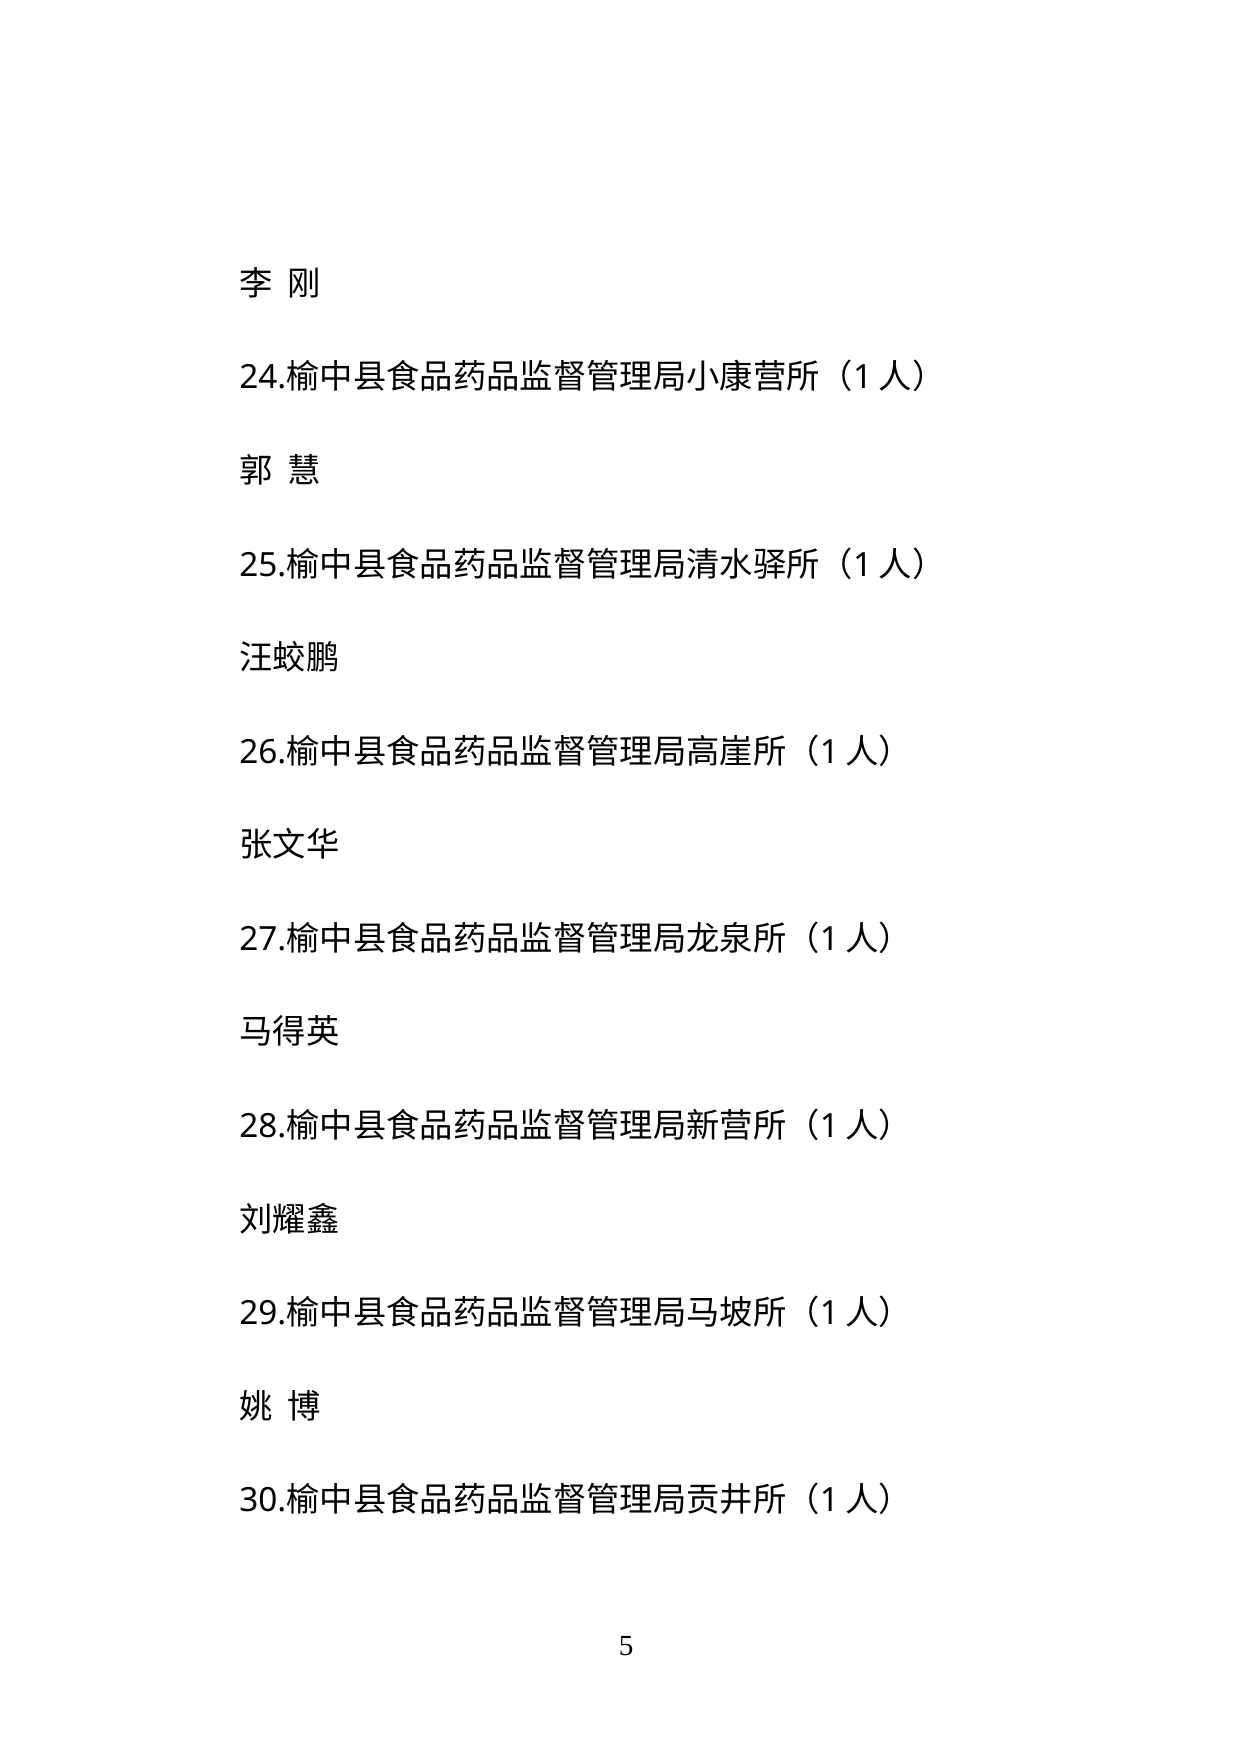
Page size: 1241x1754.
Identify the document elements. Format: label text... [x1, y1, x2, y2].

text 28.榆中县食品药品监督管理局新营所（1人） [165, 1076, 1087, 1170]
text 24.榆中县食品药品监督管理局小康营所（1人） [165, 328, 1087, 421]
text 姚 博 [165, 1357, 1087, 1450]
text 刘耀鑫 [165, 1170, 1087, 1263]
text 26.榆中县食品药品监督管理局高崖所（1人） [165, 702, 1087, 796]
text 张文华 [165, 796, 1087, 889]
text 30.榆中县食品药品监督管理局贡井所（1人） [165, 1450, 1087, 1544]
text 李 刚 [165, 234, 1087, 328]
text 马得英 [165, 983, 1087, 1076]
text 25.榆中县食品药品监督管理局清水驿所（1人） [165, 515, 1087, 608]
text 汪蛟鹏 [165, 608, 1087, 702]
text 郭 慧 [165, 421, 1087, 515]
text 27.榆中县食品药品监督管理局龙泉所（1人） [165, 889, 1087, 983]
text 29.榆中县食品药品监督管理局马坡所（1人） [165, 1263, 1087, 1357]
